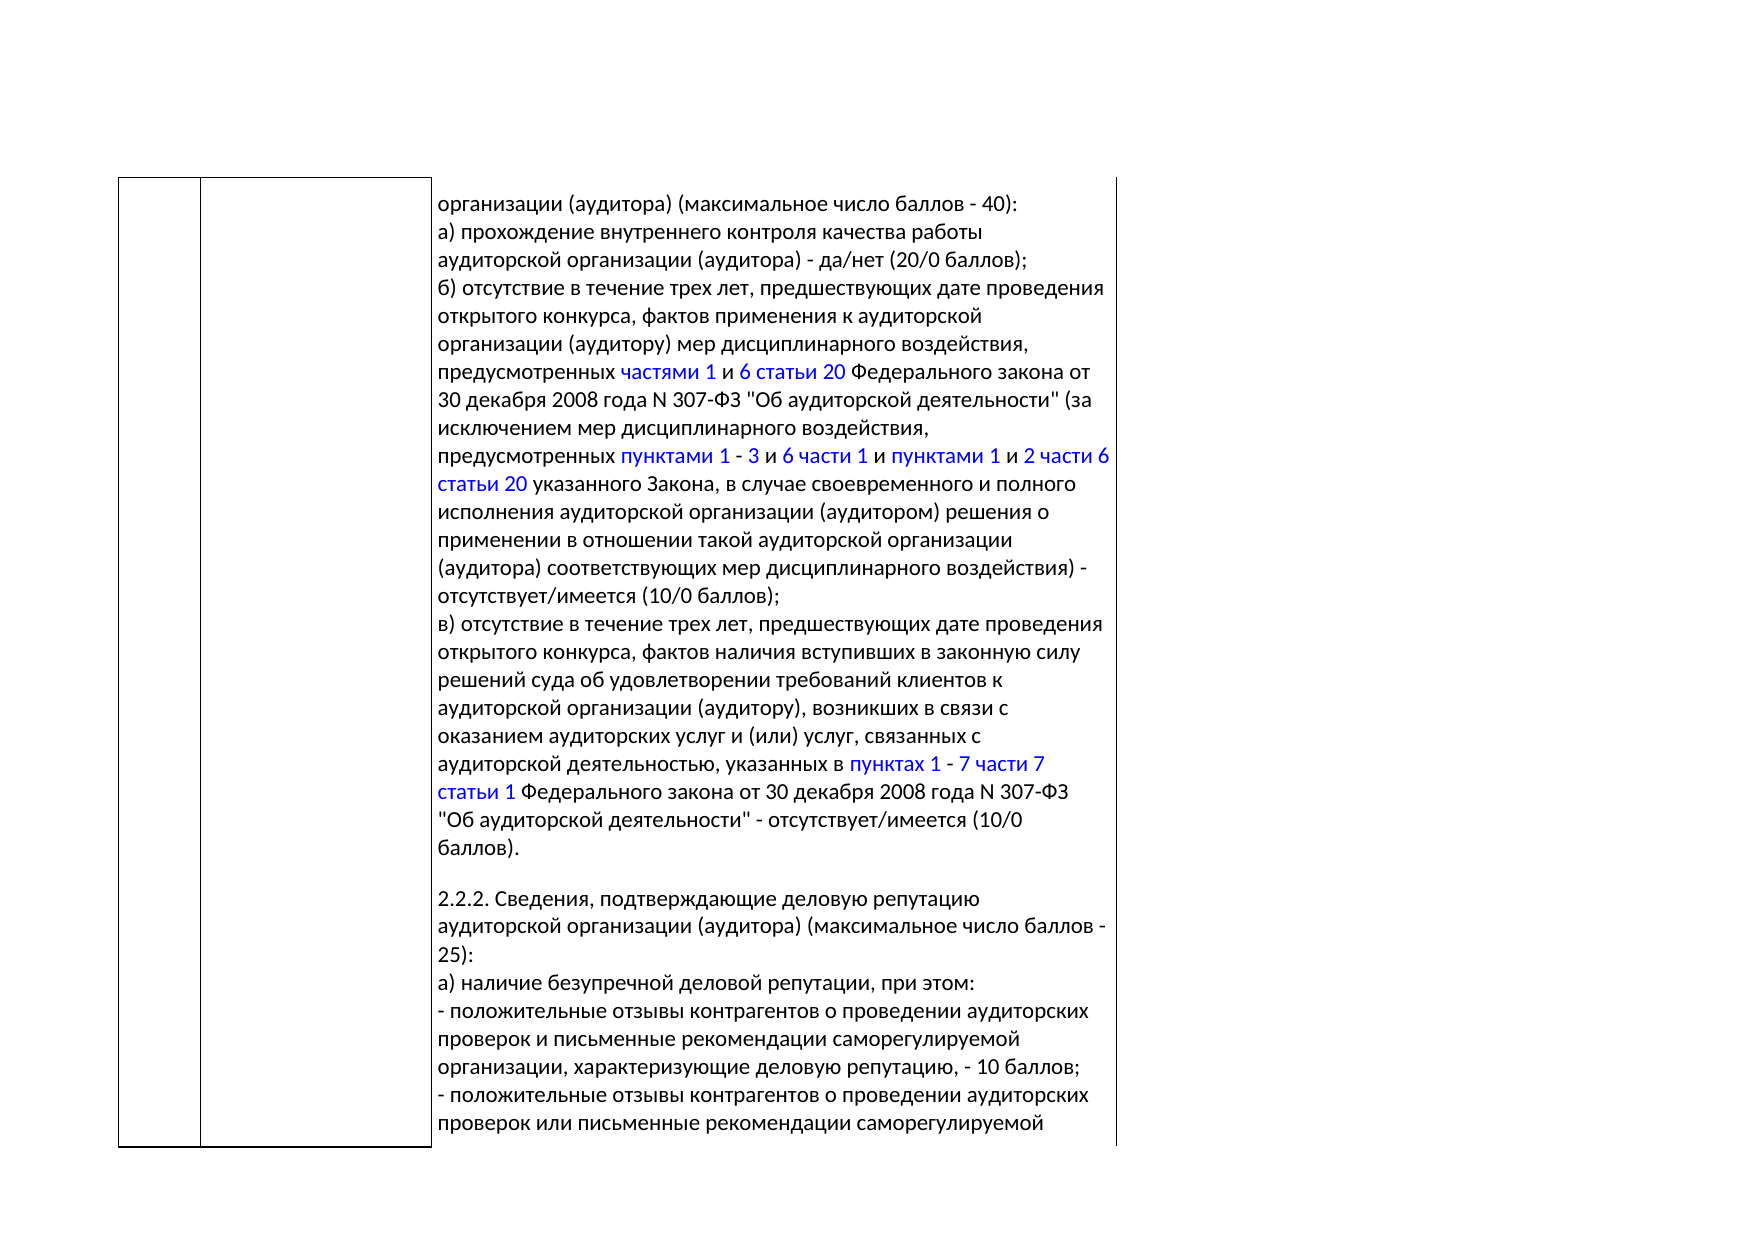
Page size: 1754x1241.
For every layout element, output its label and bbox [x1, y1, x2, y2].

table_cell [432, 177, 1116, 872]
table_cell [432, 872, 1116, 1146]
